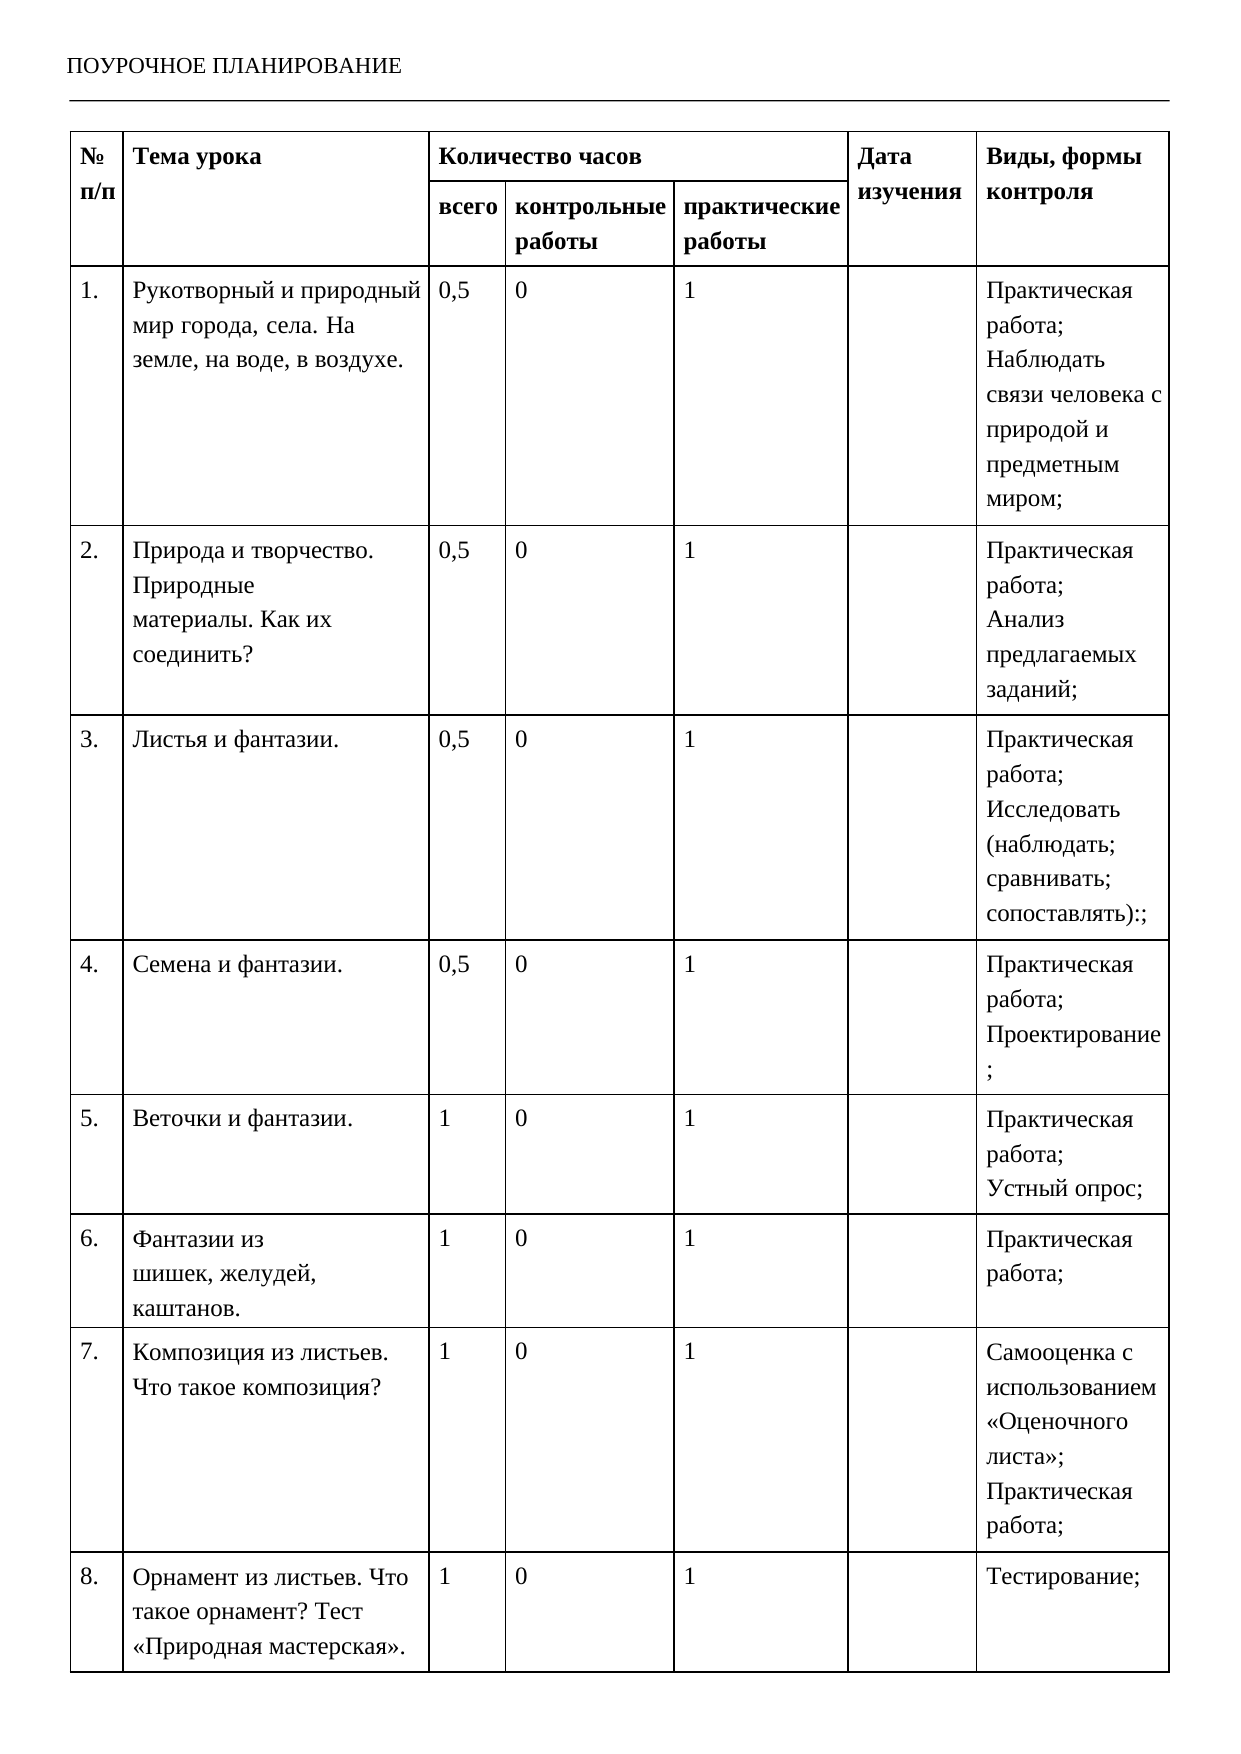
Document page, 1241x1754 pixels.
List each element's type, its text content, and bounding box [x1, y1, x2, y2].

table_cell [849, 716, 976, 939]
table_cell Природа и творчество. Природные материалы. Как их соединить? [124, 526, 428, 714]
table_header Количество часов [430, 132, 847, 180]
table_cell 1 [675, 526, 847, 714]
table_cell Практическая работа; Устный опрос; [977, 1095, 1168, 1213]
table_cell Практическая работа; Наблюдать связи человека с природой и предметным миром; [977, 267, 1168, 524]
table_cell 4. [71, 941, 122, 1094]
table_cell 1 [430, 1553, 505, 1671]
table_cell 1 [430, 1215, 505, 1327]
table_cell практические работы [675, 182, 847, 265]
table_cell 5. [71, 1095, 122, 1213]
table_cell [849, 1328, 976, 1551]
table_header Виды, формы контроля [977, 132, 1168, 265]
table_cell 1 [430, 1095, 505, 1213]
text ПОУРОЧНОЕ ПЛАНИРОВАНИЕ [66, 52, 1182, 78]
table_cell Практическая работа; Исследовать (наблюдать; сравнивать; сопоставлять):; [977, 716, 1168, 939]
table_cell Композиция из листьев. Что такое композиция? [124, 1328, 428, 1551]
table_cell контрольные работы [506, 182, 673, 265]
table_header № п/п [71, 132, 122, 265]
table_cell Веточки и фантазии. [124, 1095, 428, 1213]
table_cell 0 [506, 1215, 673, 1327]
table_cell Листья и фантазии. [124, 716, 428, 939]
table_cell Практическая работа; Анализ предлагаемых заданий; [977, 526, 1168, 714]
table_cell 1 [675, 941, 847, 1094]
table_cell 0,5 [430, 526, 505, 714]
table_cell 2. [71, 526, 122, 714]
table_cell 0 [506, 267, 673, 524]
table_cell Тестирование; [977, 1553, 1168, 1671]
table_cell 1 [430, 1328, 505, 1551]
table_cell [849, 1553, 976, 1671]
table_cell 0 [506, 526, 673, 714]
table_cell [849, 941, 976, 1094]
table_header Дата изучения [849, 132, 976, 265]
table_cell [849, 267, 976, 524]
table_cell всего [430, 182, 505, 265]
table_cell 1 [675, 1328, 847, 1551]
table_cell 0 [506, 716, 673, 939]
table_cell 1. [71, 267, 122, 524]
table_cell Рукотворный и природный мир города, села. На земле, на воде, в воздухе. [124, 267, 428, 524]
table_cell [849, 1095, 976, 1213]
table_cell Практическая работа; Проектирование ; [977, 941, 1168, 1094]
table_cell Фантазии из шишек, желудей, каштанов. [124, 1215, 428, 1327]
table_cell Практическая работа; [977, 1215, 1168, 1327]
table_cell Семена и фантазии. [124, 941, 428, 1094]
table_cell [849, 526, 976, 714]
table_cell 8. [71, 1553, 122, 1671]
table_cell 0,5 [430, 267, 505, 524]
table_cell 1 [675, 1215, 847, 1327]
table_cell 0 [506, 1553, 673, 1671]
table_cell 1 [675, 1553, 847, 1671]
table_cell [849, 1215, 976, 1327]
table_cell Самооценка с использованием «Оценочного листа»; Практическая работа; [977, 1328, 1168, 1551]
table_cell 3. [71, 716, 122, 939]
table_cell 6. [71, 1215, 122, 1327]
table_header Тема урока [124, 132, 428, 265]
table_cell 0 [506, 941, 673, 1094]
table_cell 7. [71, 1328, 122, 1551]
table_cell 1 [675, 267, 847, 524]
table_cell Орнамент из листьев. Что такое орнамент? Тест «Природная мастерская». [124, 1553, 428, 1671]
table_cell 1 [675, 1095, 847, 1213]
table_cell 0,5 [430, 716, 505, 939]
table_cell 0 [506, 1328, 673, 1551]
table_cell 1 [675, 716, 847, 939]
table_cell 0,5 [430, 941, 505, 1094]
table_cell 0 [506, 1095, 673, 1213]
